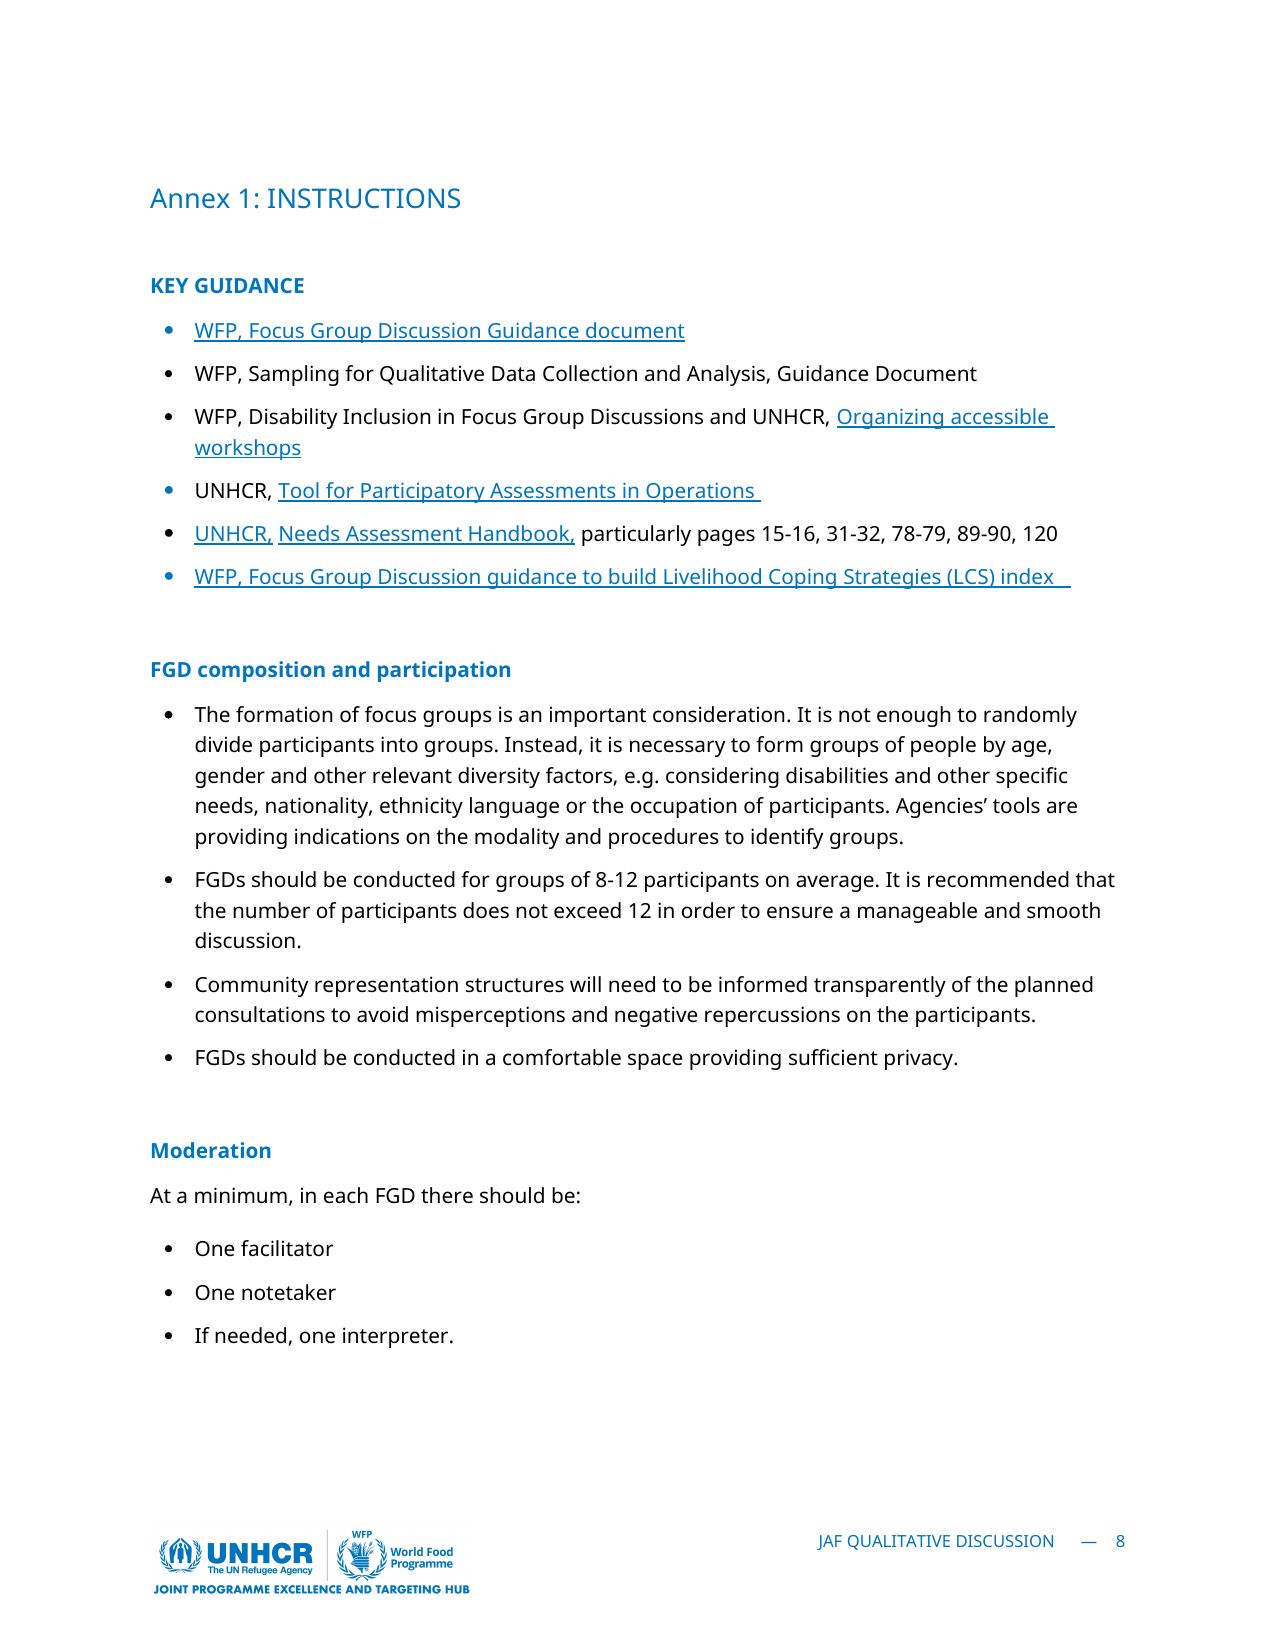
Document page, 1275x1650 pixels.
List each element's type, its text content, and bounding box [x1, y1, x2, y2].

picture [150, 1525, 473, 1598]
text One facilitator [165, 1234, 1125, 1263]
subtitle KEY GUIDANCE [150, 271, 1125, 299]
text WFP, Disability Inclusion in Focus Group Discussions and UNHCR, Organizing accessible workshops [165, 402, 1125, 461]
subtitle Annex 1: INSTRUCTIONS [150, 179, 1125, 216]
subtitle FGD composition and participation [150, 655, 1125, 683]
text FGDs should be conducted for groups of 8-12 participants on average. It is recommended that the number of participants does not exceed 12 in order to ensure a manageable and smooth discussion. [165, 865, 1125, 955]
text FGDs should be conducted in a comfortable space providing sufficient privacy. [165, 1043, 1125, 1072]
text One notetaker [165, 1278, 1125, 1306]
text UNHCR, Needs Assessment Handbook, particularly pages 15-16, 31-32, 78-79, 89-90, 120 [165, 519, 1125, 548]
text WFP, Sampling for Qualitative Data Collection and Analysis, Guidance Document [165, 359, 1125, 388]
text If needed, one interpreter. [165, 1321, 1125, 1349]
text WFP, Focus Group Discussion Guidance document [165, 316, 1125, 344]
text At a minimum, in each FGD there should be: [150, 1181, 1125, 1209]
subtitle Moderation [150, 1136, 1125, 1164]
text WFP, Focus Group Discussion guidance to build Livelihood Coping Strategies (LCS) index [165, 562, 1125, 591]
text Community representation structures will need to be informed transparently of the planned consultations to avoid misperceptions and negative repercussions on the participants. [165, 970, 1125, 1029]
text The formation of focus groups is an important consideration. It is not enough to randomly divide participants into groups. Instead, it is necessary to form groups of people by age, gender and other relevant diversity factors, e.g. considering disabilities and other specific needs, nationality, ethnicity language or the occupation of participants. Agencies’ tools are providing indications on the modality and procedures to identify groups. [165, 700, 1125, 851]
text UNHCR, Tool for Participatory Assessments in Operations [165, 476, 1125, 504]
